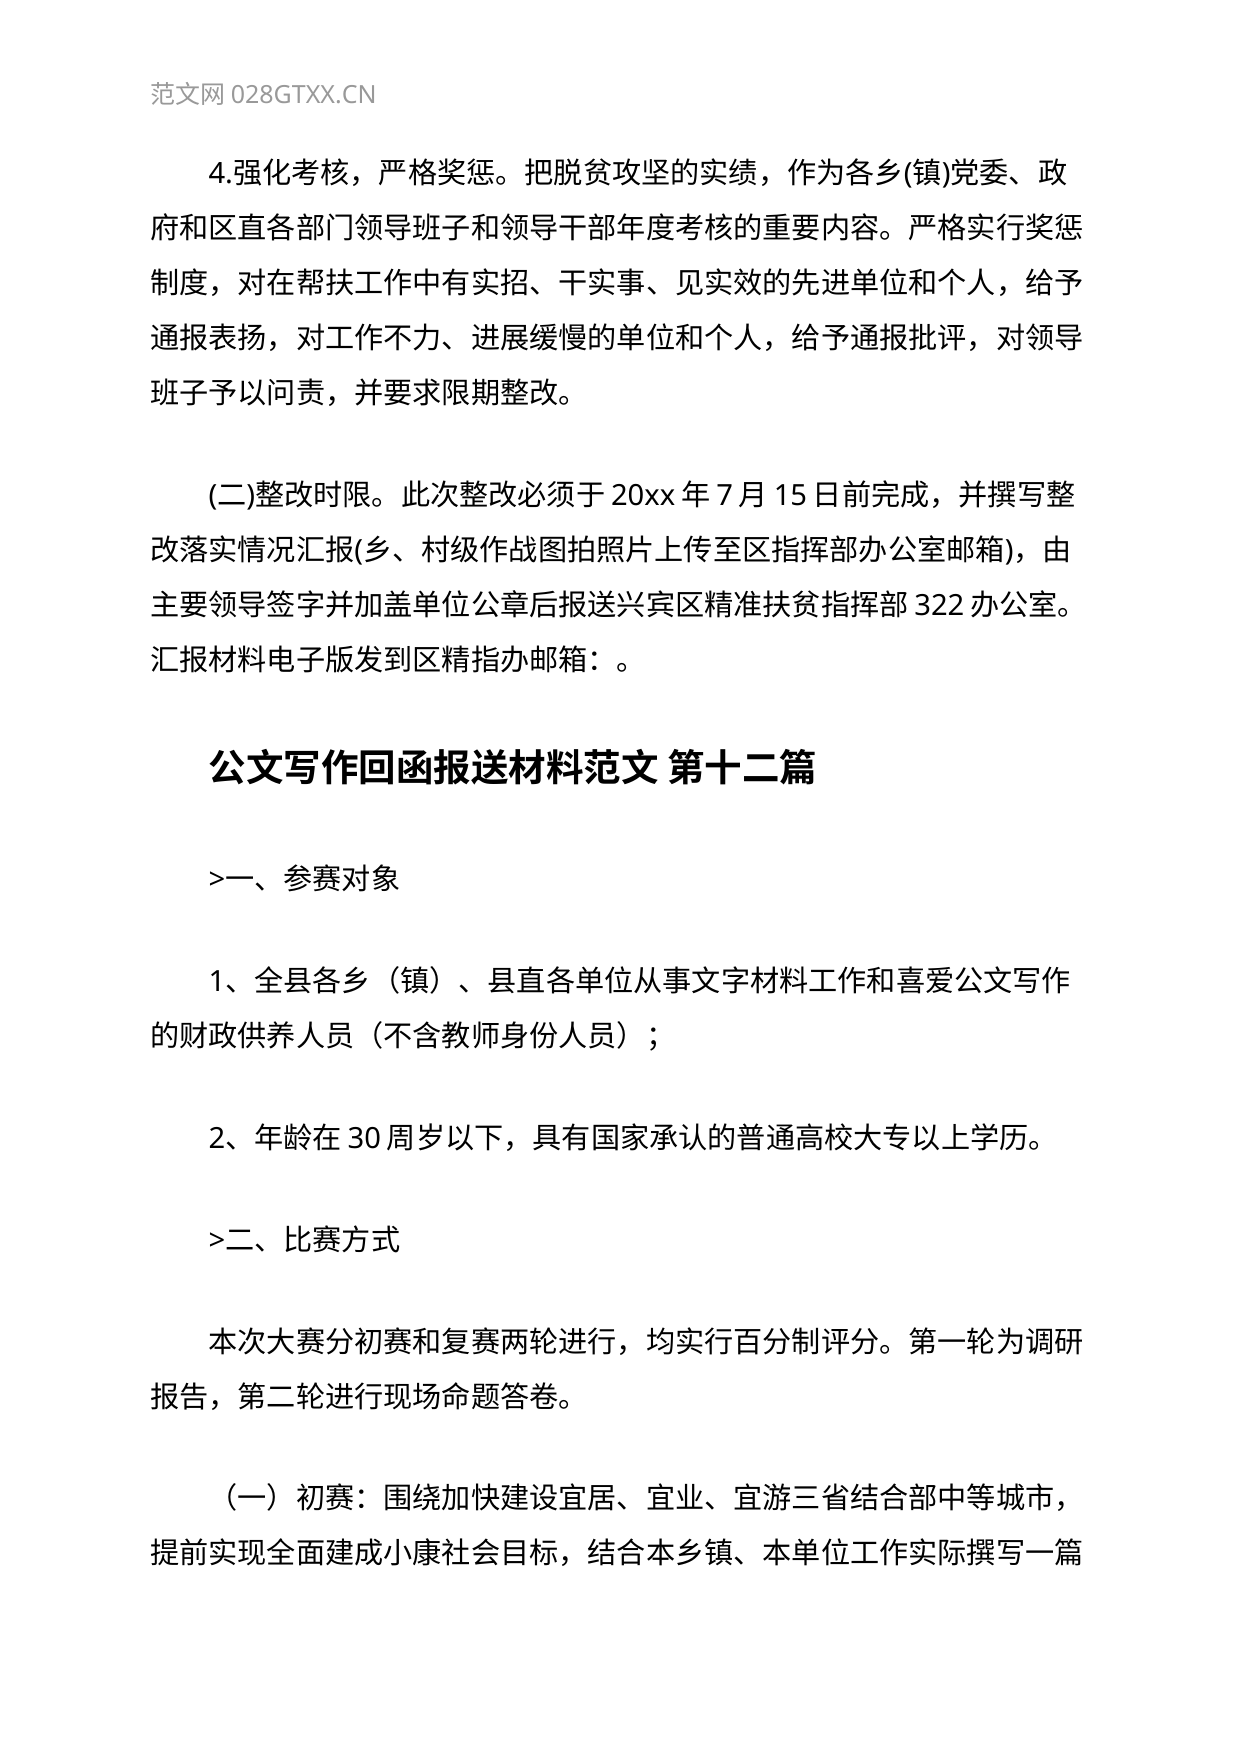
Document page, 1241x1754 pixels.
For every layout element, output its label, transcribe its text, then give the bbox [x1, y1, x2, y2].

text >二、比赛方式 [150, 1216, 1090, 1259]
text 4.强化考核，严格奖惩。把脱贫攻坚的实绩，作为各乡(镇)党委、政府和区直各部门领导班子和领导干部年度考核的重要内容。严格实行奖惩制度，对在帮扶工作中有实招、干实事、见实效的先进单位和个人，给予通报表扬，对工作不力、进展缓慢的单位和个人，给予通报批评，对领导班子予以问责，并要求限期整改。 [150, 150, 1090, 412]
text >一、参赛对象 [150, 856, 1090, 898]
text 公文写作回函报送材料范文 第十二篇 [150, 738, 1090, 792]
text 本次大赛分初赛和复赛两轮进行，均实行百分制评分。第一轮为调研报告，第二轮进行现场命题答卷。 [150, 1318, 1090, 1416]
text 1、全县各乡（镇）、县直各单位从事文字材料工作和喜爱公文写作的财政供养人员（不含教师身份人员）； [150, 958, 1090, 1055]
text (二)整改时限。此次整改必须于20xx年7月15日前完成，并撰写整改落实情况汇报(乡、村级作战图拍照片上传至区指挥部办公室邮箱)，由主要领导签字并加盖单位公章后报送兴宾区精准扶贫指挥部322办公室。汇报材料电子版发到区精指办邮箱：。 [150, 471, 1090, 679]
text 2、年龄在30周岁以下，具有国家承认的普通高校大专以上学历。 [150, 1114, 1090, 1157]
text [150, 1475, 1090, 1572]
